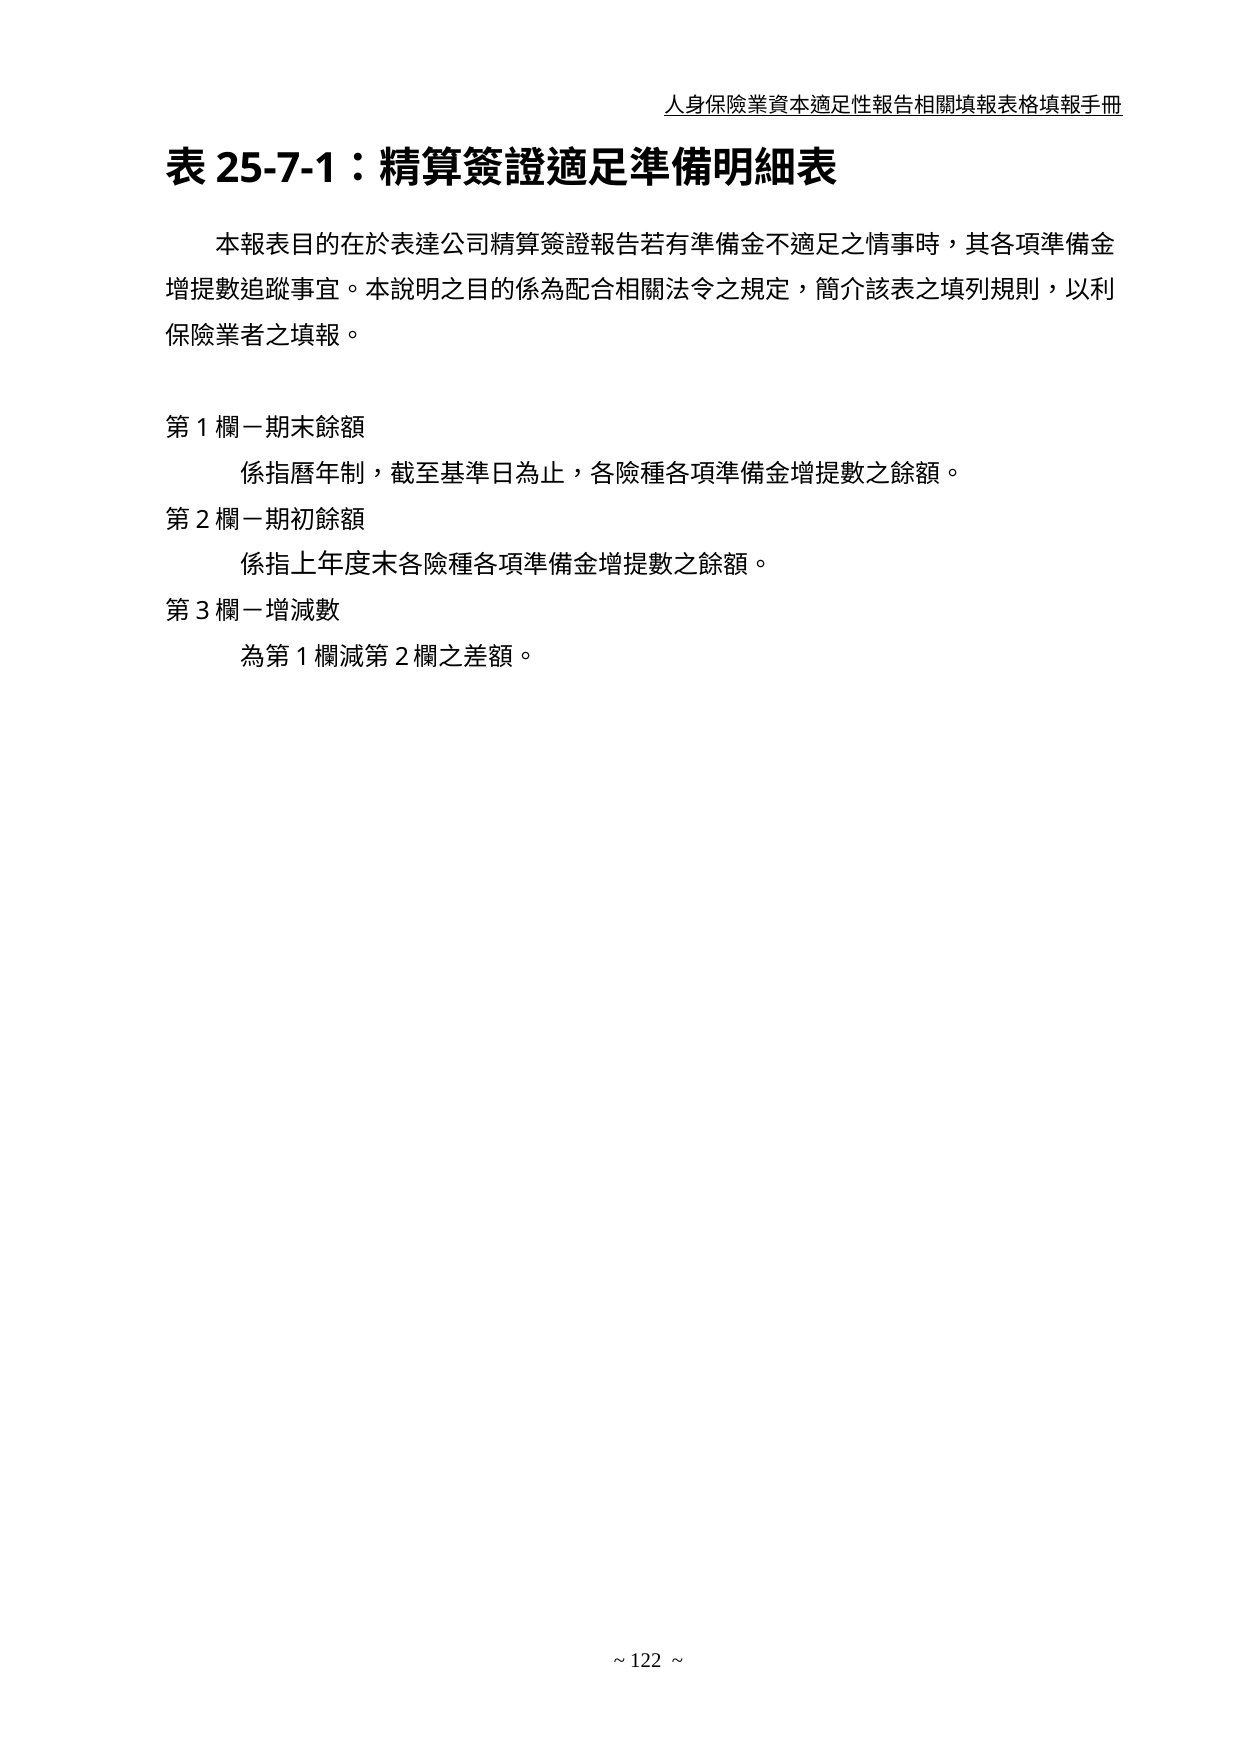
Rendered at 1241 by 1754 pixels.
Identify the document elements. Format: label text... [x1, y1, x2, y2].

text 第3欄－增減數 [165, 583, 1122, 629]
text 係指上年度末各險種各項準備金增提數之餘額。 [240, 537, 1122, 583]
text 係指曆年制，截至基準日為止，各險種各項準備金增提數之餘額。 [240, 446, 1122, 491]
text 為第1欄減第2欄之差額。 [240, 629, 1122, 675]
text 第2欄－期初餘額 [165, 491, 1122, 537]
text 第1欄－期末餘額 [165, 400, 1122, 446]
text 本報表目的在於表達公司精算簽證報告若有準備金不適足之情事時，其各項準備金增提數追蹤事宜。本說明之目的係為配合相關法令之規定，簡介該表之填列規則，以利保險業者之填報。 [165, 216, 1122, 354]
subtitle 表25-7-1：精算簽證適足準備明細表 [165, 148, 1122, 191]
